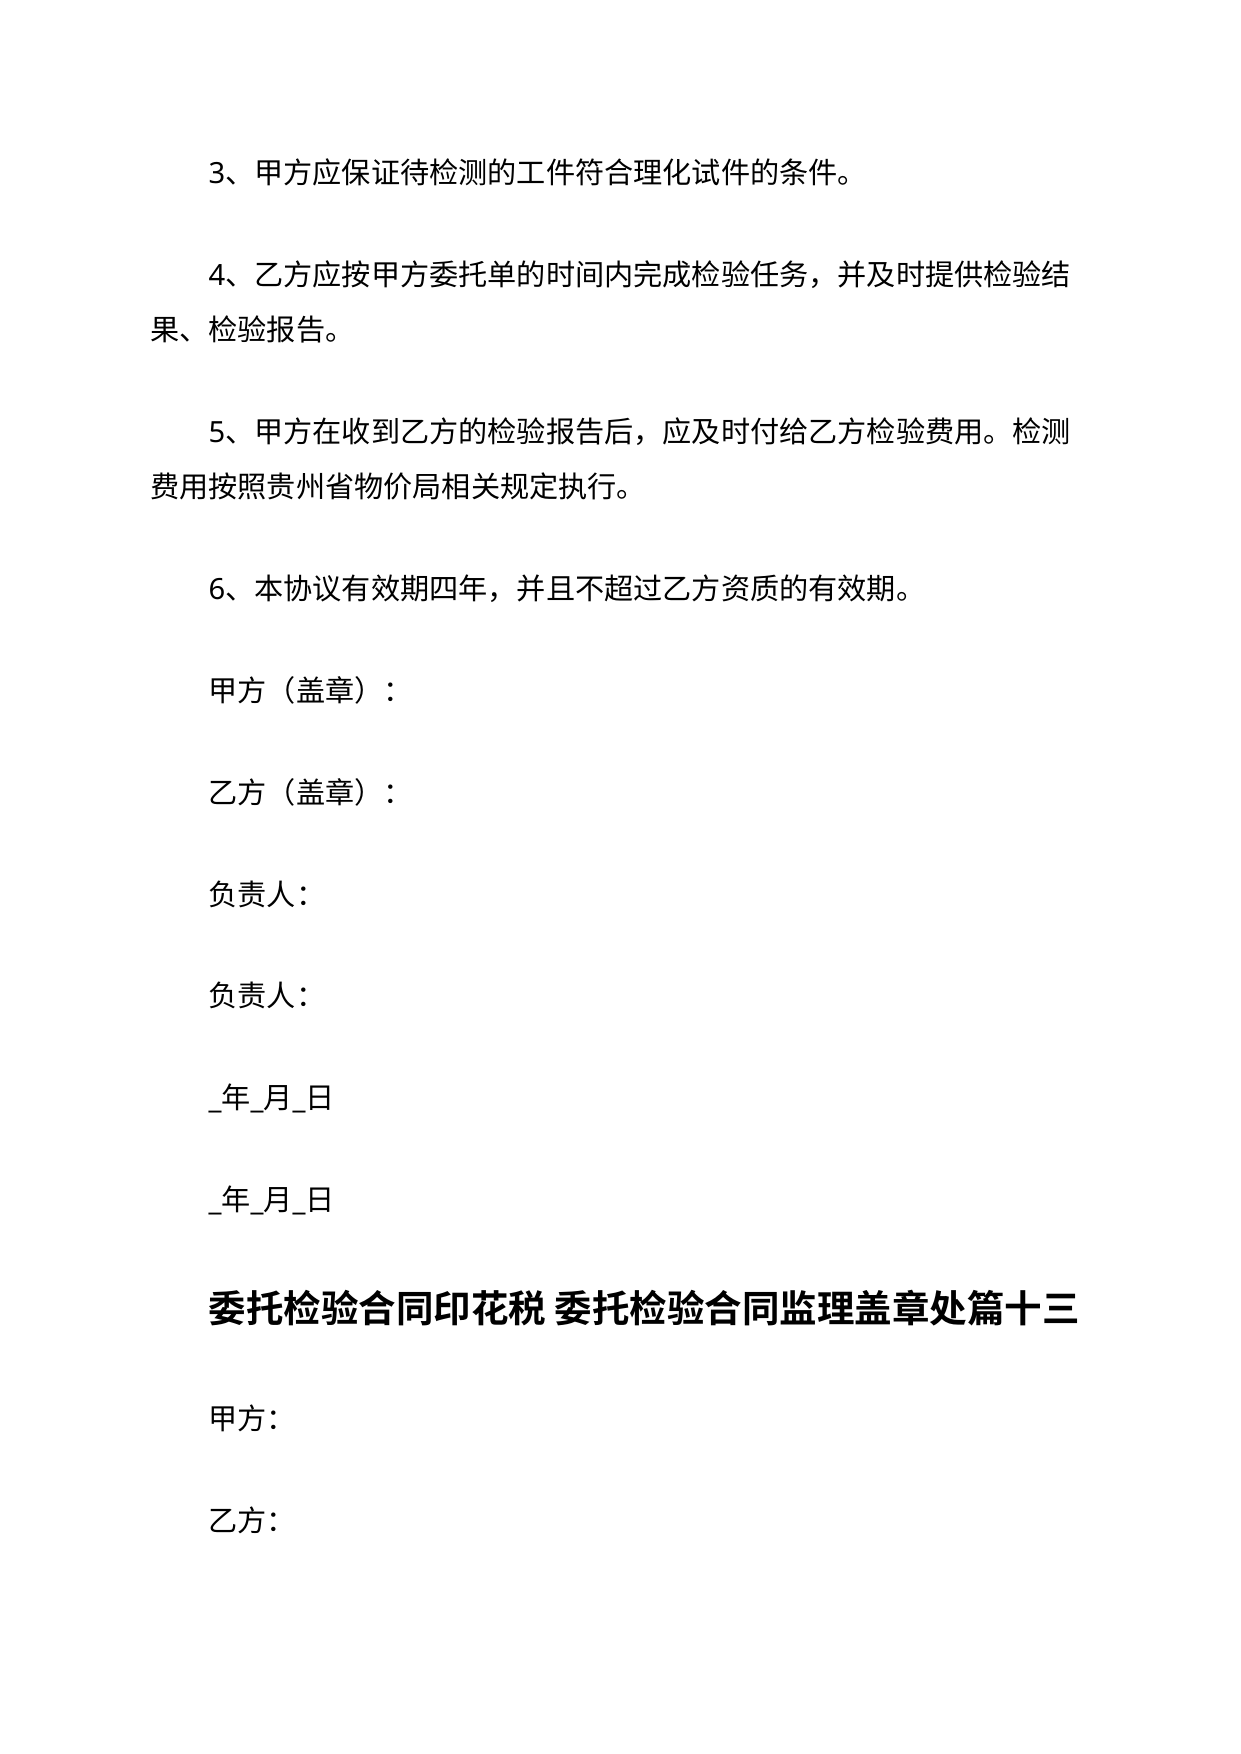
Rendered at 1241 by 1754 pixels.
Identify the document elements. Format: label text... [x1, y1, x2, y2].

text 甲方（盖章）： [150, 667, 1090, 710]
text 6、本协议有效期四年，并且不超过乙方资质的有效期。 [150, 566, 1090, 608]
text 负责人： [150, 973, 1090, 1015]
text 3、甲方应保证待检测的工件符合理化试件的条件。 [150, 150, 1090, 192]
text 委托检验合同印花税 委托检验合同监理盖章处篇十三 [150, 1278, 1090, 1333]
text 负责人： [150, 871, 1090, 913]
text _年_月_日 [150, 1177, 1090, 1219]
text 5、甲方在收到乙方的检验报告后，应及时付给乙方检验费用。检测费用按照贵州省物价局相关规定执行。 [150, 409, 1090, 506]
text 4、乙方应按甲方委托单的时间内完成检验任务，并及时提供检验结果、检验报告。 [150, 252, 1090, 349]
text 乙方： [150, 1498, 1090, 1540]
text _年_月_日 [150, 1074, 1090, 1117]
text 乙方（盖章）： [150, 769, 1090, 812]
text 甲方： [150, 1396, 1090, 1438]
